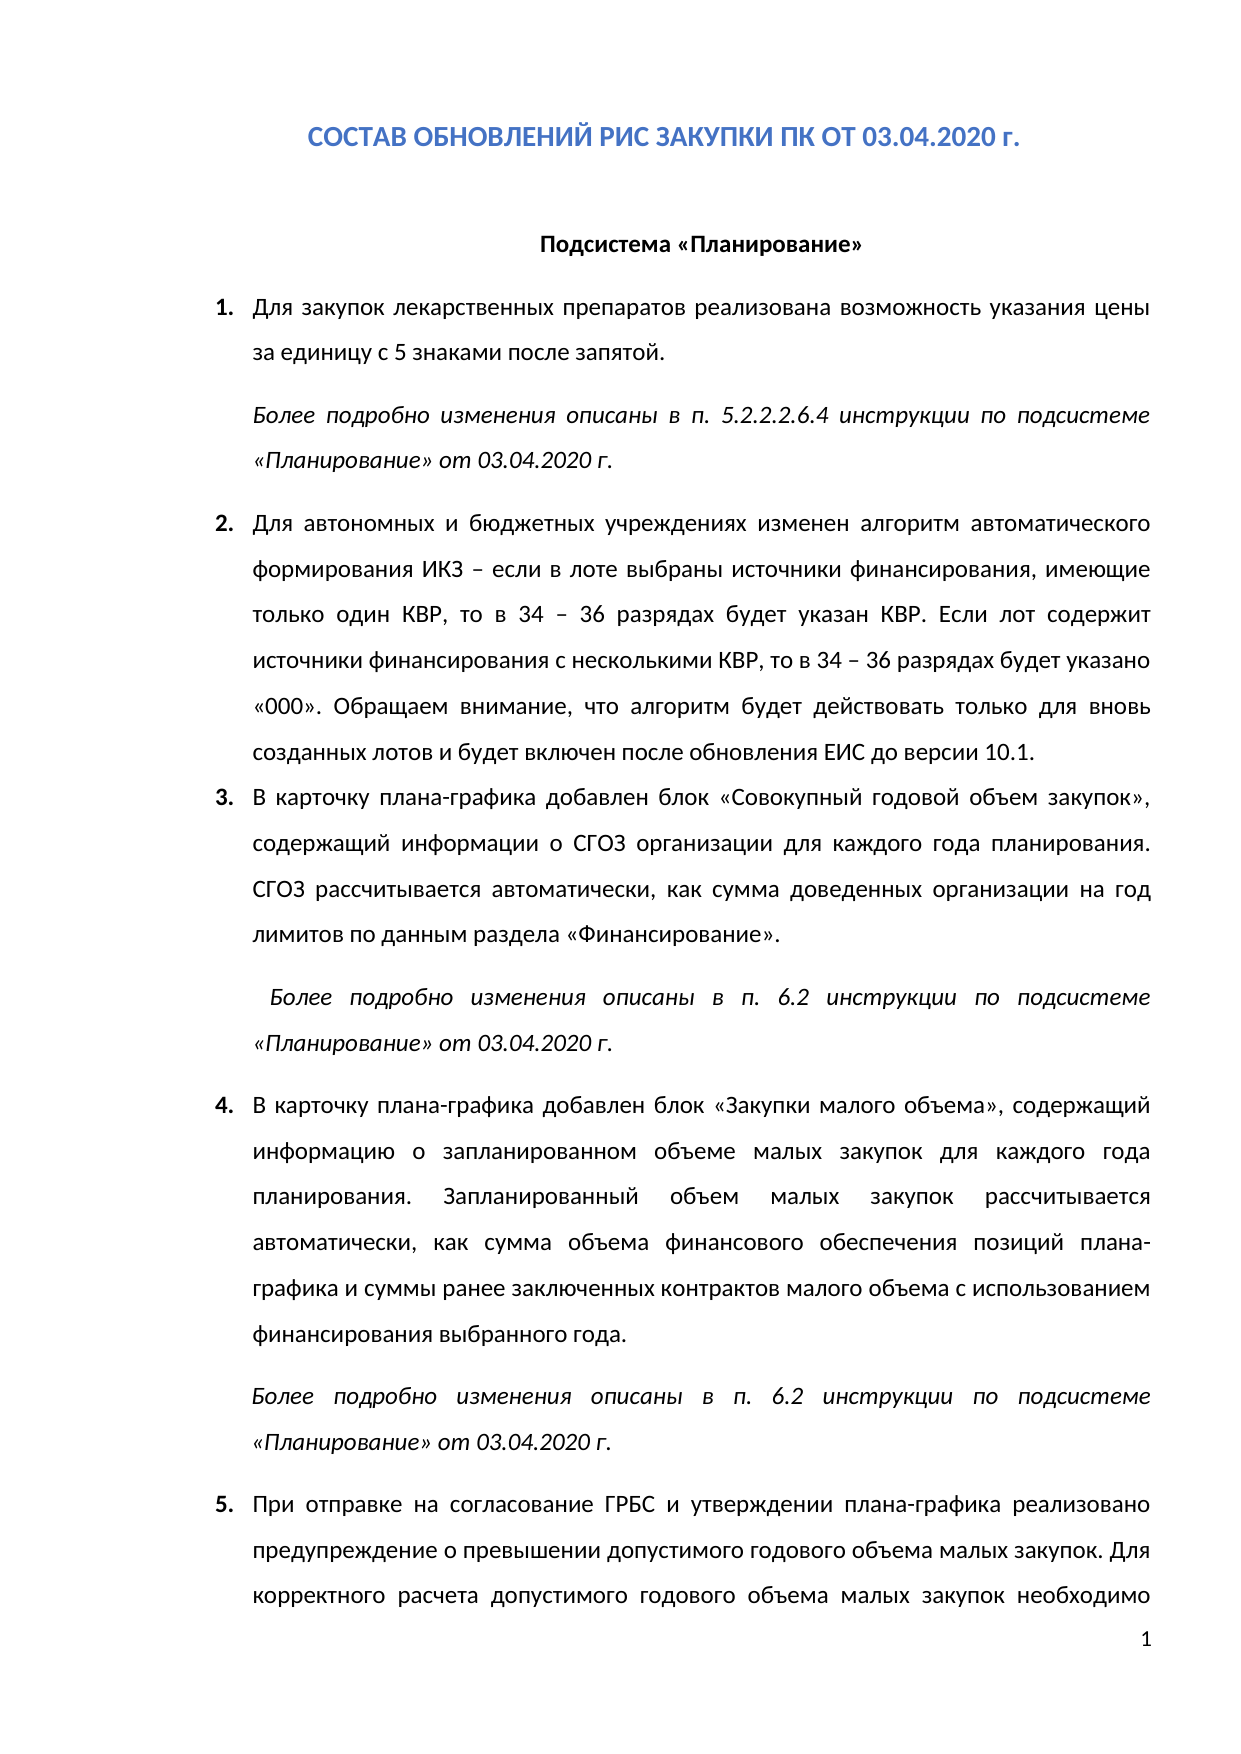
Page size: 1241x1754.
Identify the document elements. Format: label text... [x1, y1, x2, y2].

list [215, 1488, 1152, 1610]
list Более подробно изменения описаны в п. 5.2.2.2.6.4 инструкции по подсистеме «Планирование» от 03.04.2020 г. [252, 399, 1152, 475]
list Более подробно изменения описаны в п. 6.2 инструкции по подсистеме «Планирование» от 03.04.2020 г. [252, 981, 1152, 1057]
text СОСТАВ ОБНОВЛЕНИЙ РИС ЗАКУПКИ ПК ОТ 03.04.2020 г. [177, 118, 1152, 154]
text Более подробно изменения описаны в п. 6.2 инструкции по подсистеме «Планирование» от 03.04.2020 г. [251, 1380, 1152, 1456]
list Для закупок лекарственных препаратов реализована возможность указания цены за единицу с 5 знаками после запятой. [215, 291, 1152, 367]
list Для автономных и бюджетных учреждениях изменен алгоритм автоматического формирования ИКЗ – если в лоте выбраны источники финансирования, имеющие только один КВР, то в 34 – 36 разрядах будет указан КВР. Если лот содержит источники финансирования с несколькими КВР, то в 34 – 36 разрядах будет указано «000». Обращаем внимание, что алгоритм будет действовать только для вновь созданных лотов и будет включен после обновления ЕИС до версии 10.1. [215, 507, 1152, 766]
list В карточку плана-графика добавлен блок «Совокупный годовой объем закупок», содержащий информации о СГОЗ организации для каждого года планирования. СГОЗ рассчитывается автоматически, как сумма доведенных организации на год лимитов по данным раздела «Финансирование». [215, 781, 1152, 949]
list В карточку плана-графика добавлен блок «Закупки малого объема», содержащий информацию о запланированном объеме малых закупок для каждого года планирования. Запланированный объем малых закупок рассчитывается автоматически, как сумма объема финансового обеспечения позиций плана-графика и суммы ранее заключенных контрактов малого объема с использованием финансирования выбранного года. [215, 1089, 1152, 1348]
list Подсистема «Планирование» [252, 228, 1152, 259]
